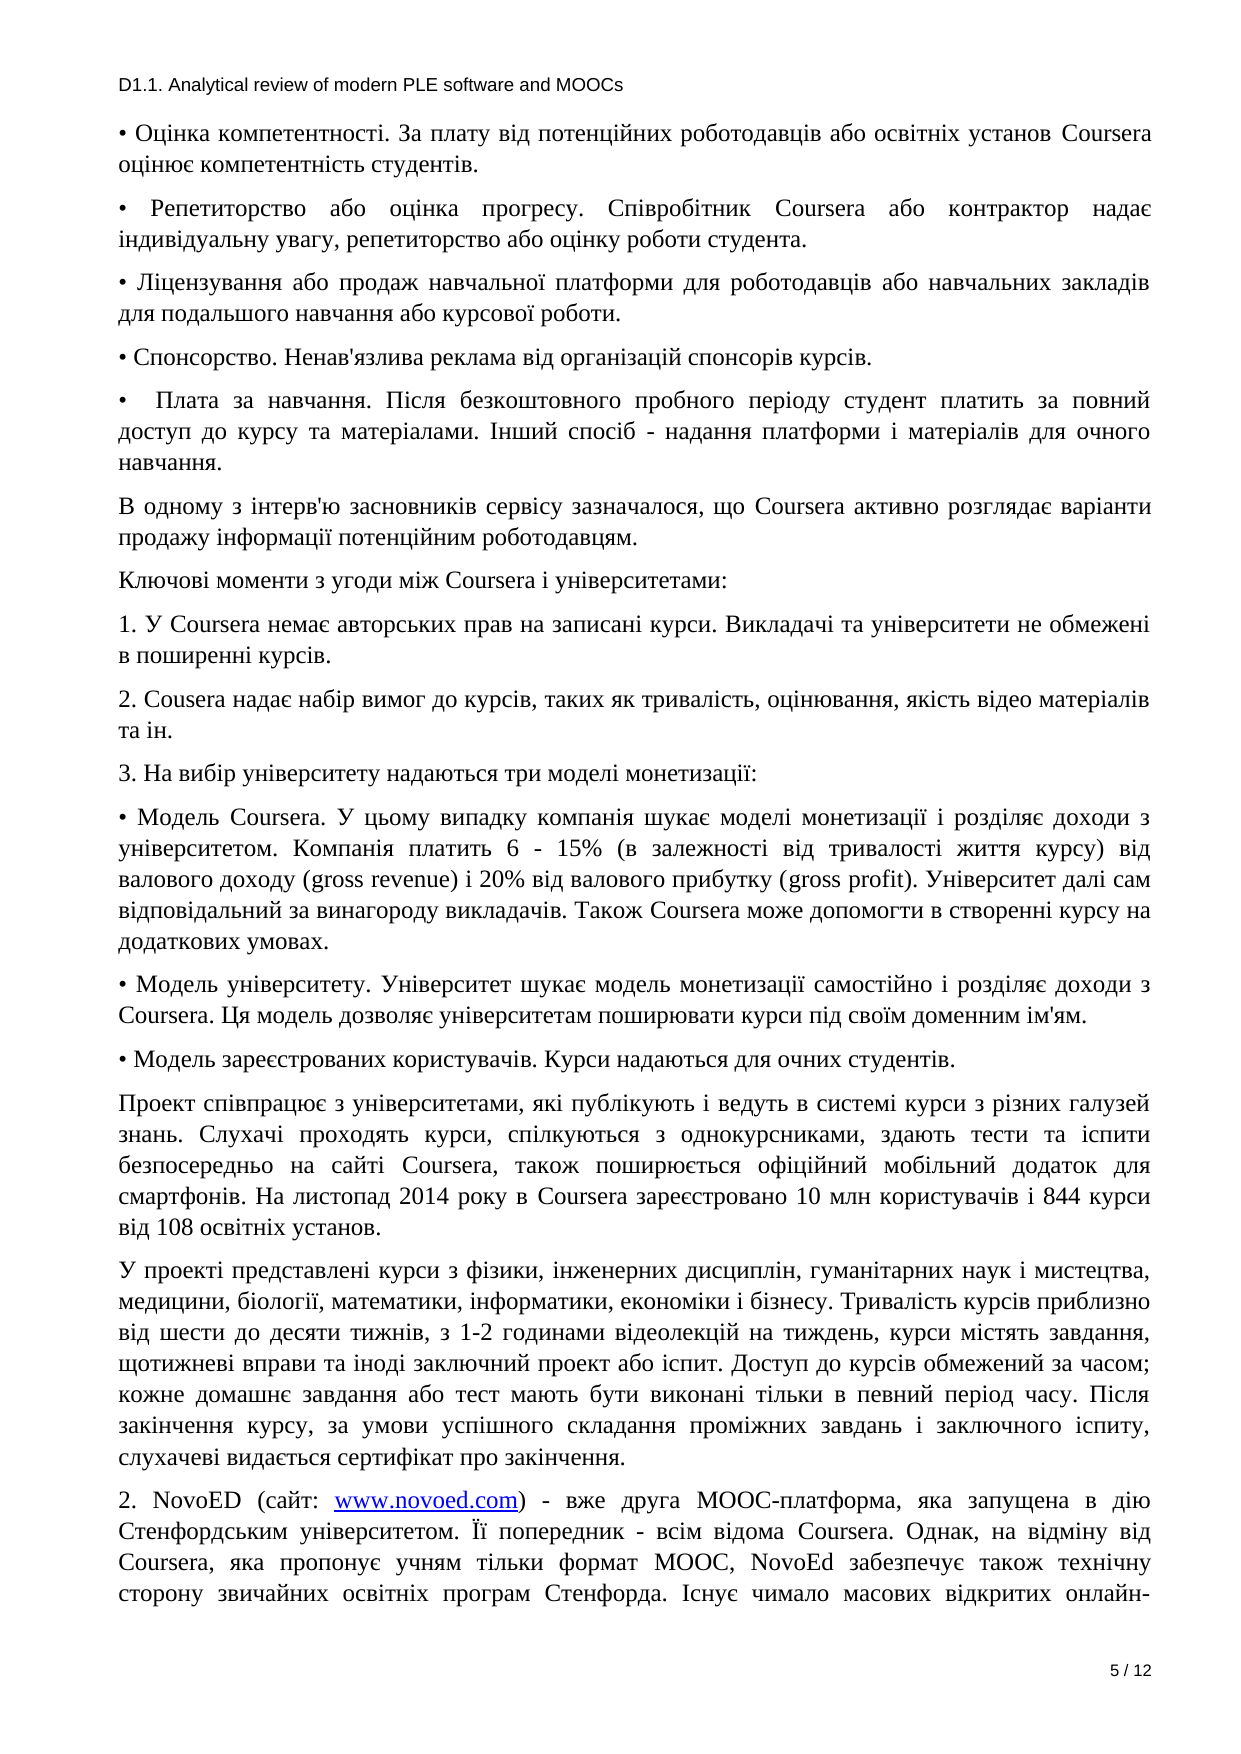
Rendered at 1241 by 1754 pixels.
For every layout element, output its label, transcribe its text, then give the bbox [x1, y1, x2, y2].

text • Оцінка компетентності. За плату від потенційних роботодавців або освітніх установ Coursera оцінює компетентність студентів. [118, 118, 1152, 178]
text • Плата за навчання. Після безкоштовного пробного періоду студент платить за повний доступ до курсу та матеріалами. Інший спосіб - надання платформи і матеріалів для очного навчання. [118, 385, 1152, 476]
text В одному з інтерв'ю засновників сервісу зазначалося, що Coursera активно розглядає варіанти продажу інформації потенційним роботодавцям. [118, 491, 1152, 551]
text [118, 1485, 1152, 1607]
text • Модель університету. Університет шукає модель монетизації самостійно і розділяє доходи з Coursera. Ця модель дозволяє університетам поширювати курси під своїм доменним ім'ям. [118, 969, 1152, 1029]
text 1. У Coursera немає авторських прав на записані курси. Викладачі та університети не обмежені в поширенні курсів. [118, 609, 1152, 669]
text • Ліцензування або продаж навчальної платформи для роботодавців або навчальних закладів для подальшого навчання або курсової роботи. [118, 267, 1152, 327]
text • Модель зареєстрованих користувачів. Курси надаються для очних студентів. [118, 1044, 1152, 1073]
text 3. На вибір університету надаються три моделі монетизації: [118, 758, 1152, 787]
text Ключові моменти з угоди між Coursera і університетами: [118, 566, 1152, 594]
text • Спонсорство. Ненав'язлива реклама від організацій спонсорів курсів. [118, 342, 1152, 371]
text • Репетиторство або оцінка прогресу. Співробітник Coursera або контрактор надає індивідуальну увагу, репетиторство або оцінку роботи студента. [118, 193, 1152, 252]
text 2. Cousera надає набір вимог до курсів, таких як тривалість, оцінювання, якість відео матеріалів та ін. [118, 684, 1152, 743]
text Проект співпрацює з університетами, які публікують і ведуть в системі курси з різних галузей знань. Слухачі проходять курси, спілкуються з однокурсниками, здають тести та іспити безпосередньо на сайті Coursera, також поширюється офіційний мобільний додаток для смартфонів. На листопад 2014 року в Coursera зареєстровано 10 млн користувачів і 844 курси від 108 освітніх установ. [118, 1088, 1152, 1241]
text • Модель Coursera. У цьому випадку компанія шукає моделі монетизації і розділяє доходи з університетом. Компанія платить 6 - 15% (в залежності від тривалості життя курсу) від валового доходу (gross revenue) і 20% від валового прибутку (gross profit). Університет далі сам відповідальний за винагороду викладачів. Також Coursera може допомогти в створенні курсу на додаткових умовах. [118, 802, 1152, 955]
text У проекті представлені курси з фізики, інженерних дисциплін, гуманітарних наук і мистецтва, медицини, біології, математики, інформатики, економіки і бізнесу. Тривалість курсів приблизно від шести до десяти тижнів, з 1-2 годинами відеолекцій на тиждень, курси містять завдання, щотижневі вправи та іноді заключний проект або іспит. Доступ до курсів обмежений за часом; кожне домашнє завдання або тест мають бути виконані тільки в певний період часу. Після закінчення курсу, за умови успішного складання проміжних завдань і заключного іспиту, слухачеві видається сертифікат про закінчення. [118, 1255, 1152, 1470]
